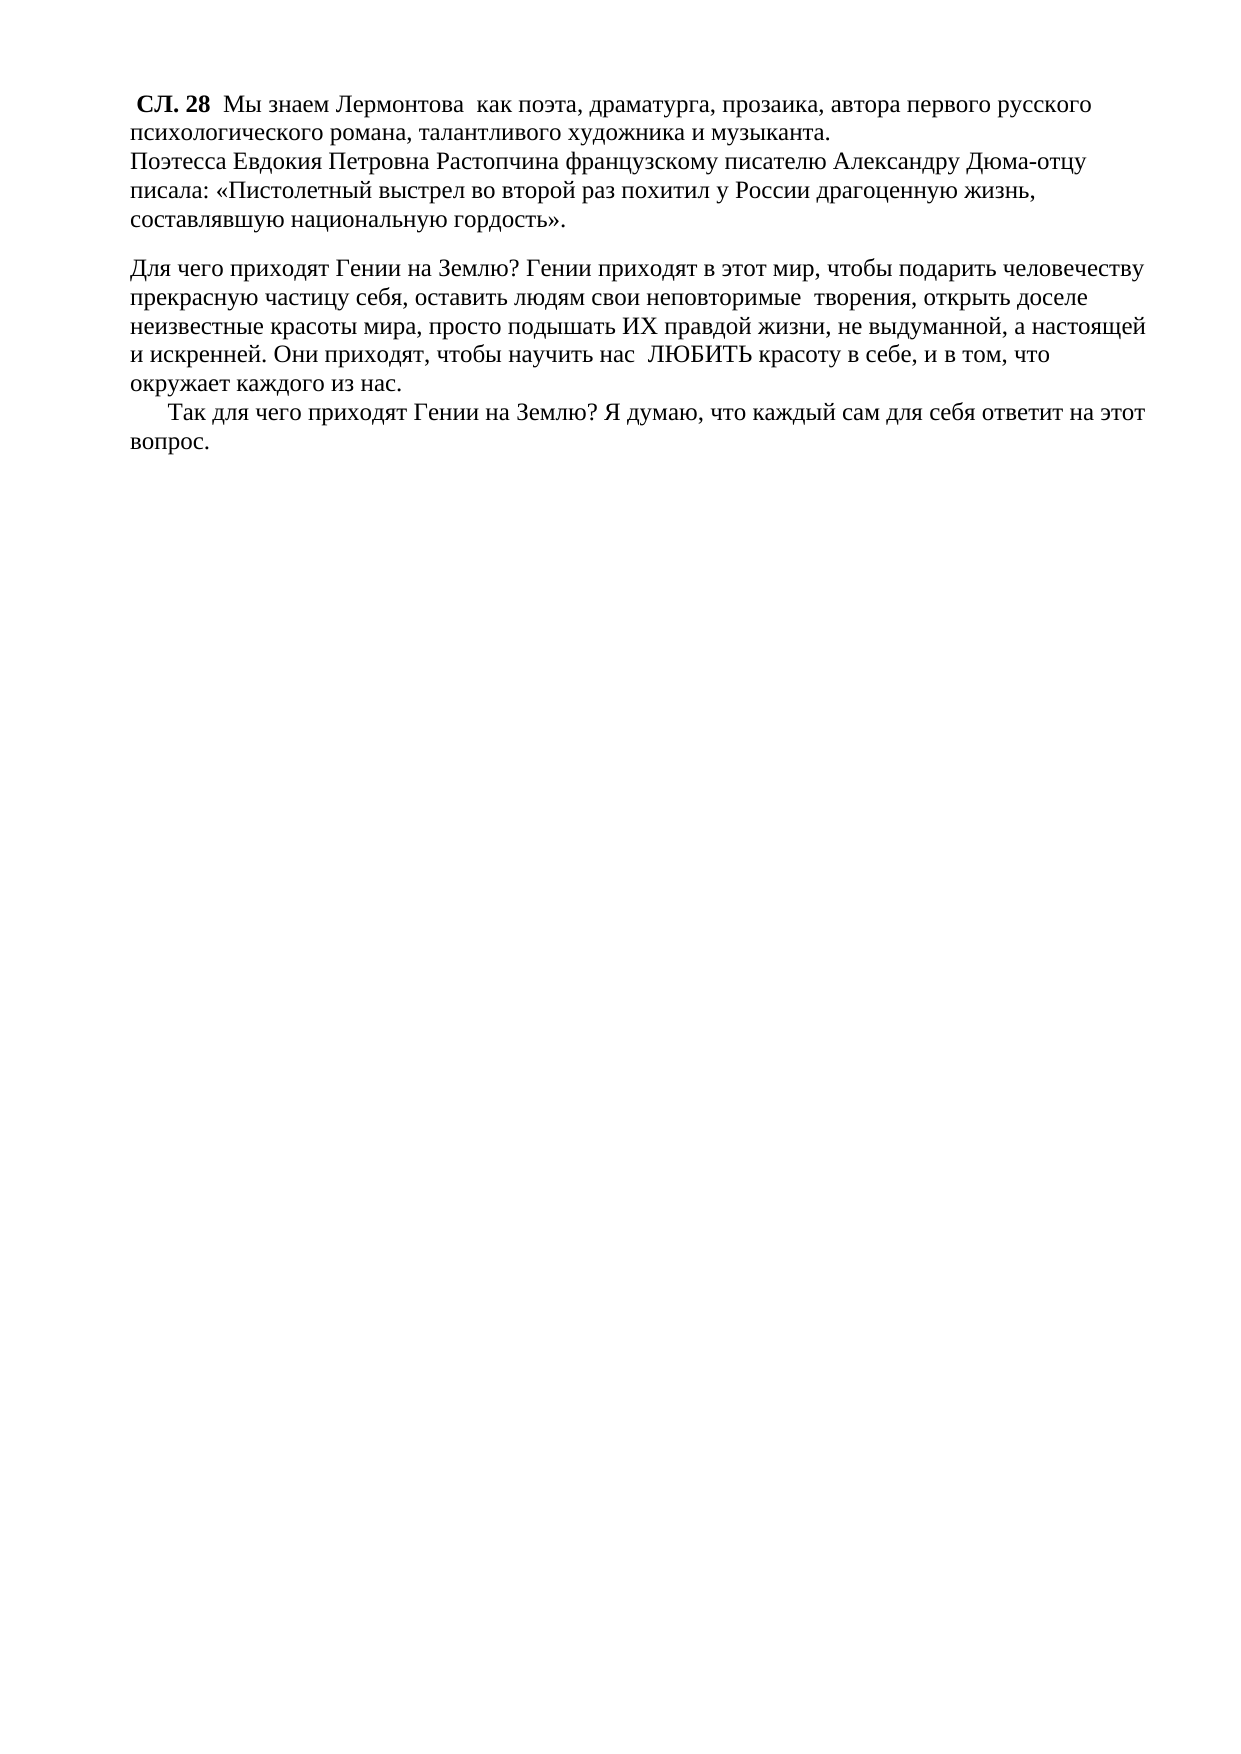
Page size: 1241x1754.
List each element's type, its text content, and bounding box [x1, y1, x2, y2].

text Для чего приходят Гении на Землю? Гении приходят в этот мир, чтобы подарить человечеству прекрасную частицу себя, оставить людям свои неповторимые творения, открыть доселе неизвестные красоты мира, просто подышать ИХ правдой жизни, не выдуманной, а настоящей и искренней. Они приходят, чтобы научить нас ЛЮБИТЬ красоту в себе, и в том, что окружает каждого из нас. [130, 253, 1152, 397]
text СЛ. 28 Мы знаем Лермонтова как поэта, драматурга, прозаика, автора первого русского психологического романа, талантливого художника и музыканта. [130, 89, 1152, 146]
text Так для чего приходят Гении на Землю? Я думаю, что каждый сам для себя ответит на этот вопрос. [210, 397, 1152, 454]
text Поэтесса Евдокия Петровна Растопчина французскому писателю Александру Дюма-отцу писала: «Пистолетный выстрел во второй раз похитил у России драгоценную жизнь, составлявшую национальную гордость». [566, 146, 1152, 232]
